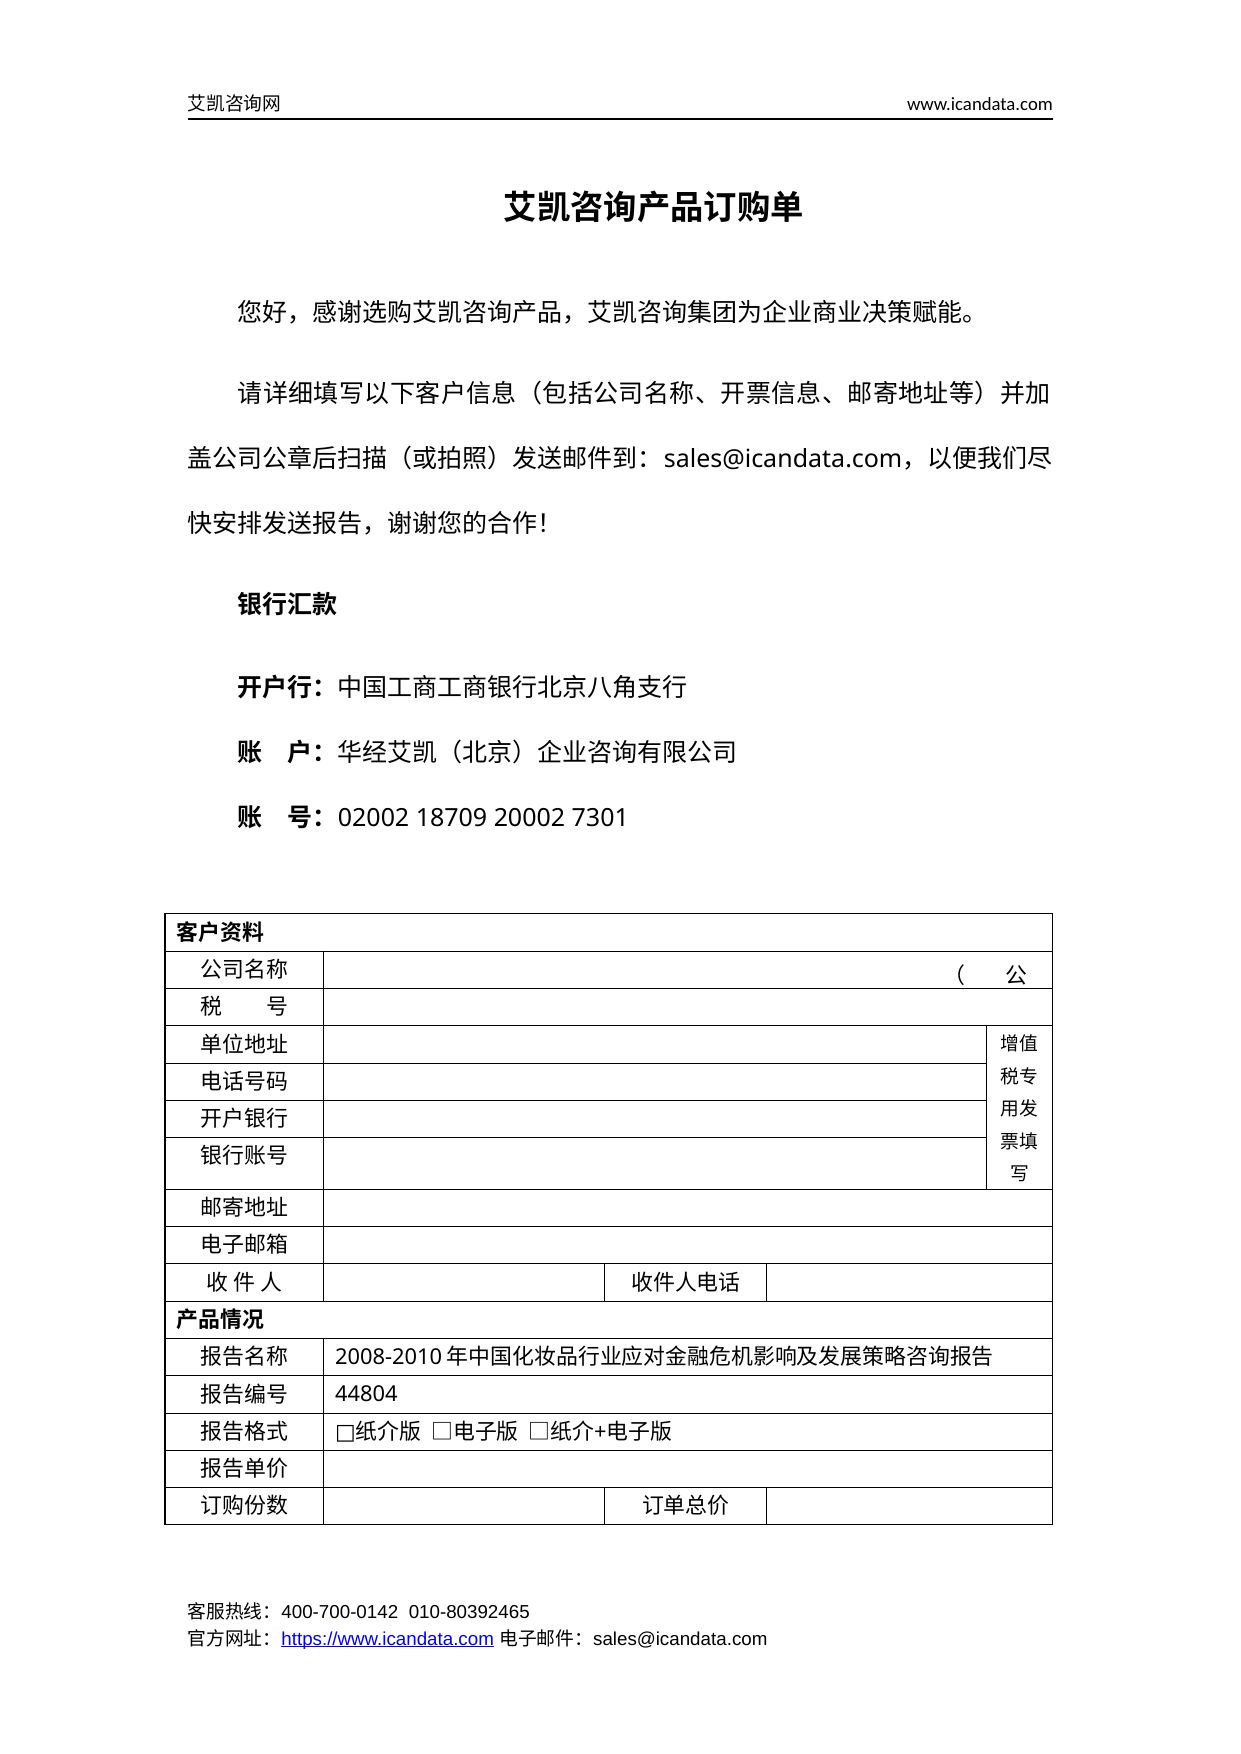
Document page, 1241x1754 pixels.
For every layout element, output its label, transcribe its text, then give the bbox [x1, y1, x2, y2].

text 账 号：02002 18709 20002 7301 [187, 783, 1053, 848]
table_cell 电子邮箱 [166, 1227, 323, 1263]
table_cell 报告名称 [166, 1339, 323, 1375]
table_cell [324, 1026, 986, 1062]
text 银行汇款 [187, 570, 1053, 635]
table_cell 增值税专用发票填写 [987, 1026, 1052, 1189]
table_cell 报告格式 [166, 1414, 323, 1450]
table_cell 收 件 人 [166, 1264, 323, 1301]
table_cell [324, 1227, 1052, 1263]
table_cell 订单总价 [605, 1488, 766, 1524]
table_cell 电话号码 [166, 1064, 323, 1100]
table_cell [324, 989, 1052, 1025]
text 开户行：中国工商工商银行北京八角支行 [187, 653, 1053, 718]
table_cell 报告单价 [166, 1451, 323, 1487]
table_cell 2008-2010年中国化妆品行业应对金融危机影响及发展策略咨询报告 [324, 1339, 1052, 1375]
table_cell □纸介版 □电子版 □纸介+电子版 [324, 1414, 1052, 1450]
table_cell [767, 1488, 1052, 1524]
text 请详细填写以下客户信息（包括公司名称、开票信息、邮寄地址等）并加盖公司公章后扫描（或拍照）发送邮件到：sales@icandata.com，以便我们尽快安排发送报告，谢谢您的合作！ [187, 359, 1053, 554]
table_cell [767, 1264, 1052, 1301]
table_header 客户资料 [166, 914, 1052, 951]
table_cell [324, 1064, 986, 1100]
table_cell 44804 [324, 1376, 1052, 1412]
text 账 户：华经艾凯（北京）企业咨询有限公司 [187, 718, 1053, 783]
table_cell [324, 1190, 1052, 1226]
table_cell [324, 1264, 604, 1301]
table_cell [324, 952, 1052, 988]
table_cell 开户银行 [166, 1101, 323, 1137]
table_cell [324, 1488, 604, 1524]
table_cell 收件人电话 [605, 1264, 766, 1301]
table_cell [324, 1101, 986, 1137]
table_cell 银行账号 [166, 1138, 323, 1189]
table_cell 公司名称 [166, 952, 323, 988]
table_cell 产品情况 [166, 1302, 1052, 1338]
table_cell 订购份数 [166, 1488, 323, 1524]
table_cell 报告编号 [166, 1376, 323, 1412]
table_cell 税 号 [166, 989, 323, 1025]
text 您好，感谢选购艾凯咨询产品，艾凯咨询集团为企业商业决策赋能。 [187, 278, 1053, 343]
table_cell [324, 1138, 986, 1189]
table_cell 邮寄地址 [166, 1190, 323, 1226]
text 艾凯咨询产品订购单 [187, 172, 1053, 237]
table_cell [324, 1451, 1052, 1487]
table_cell 单位地址 [166, 1026, 323, 1062]
